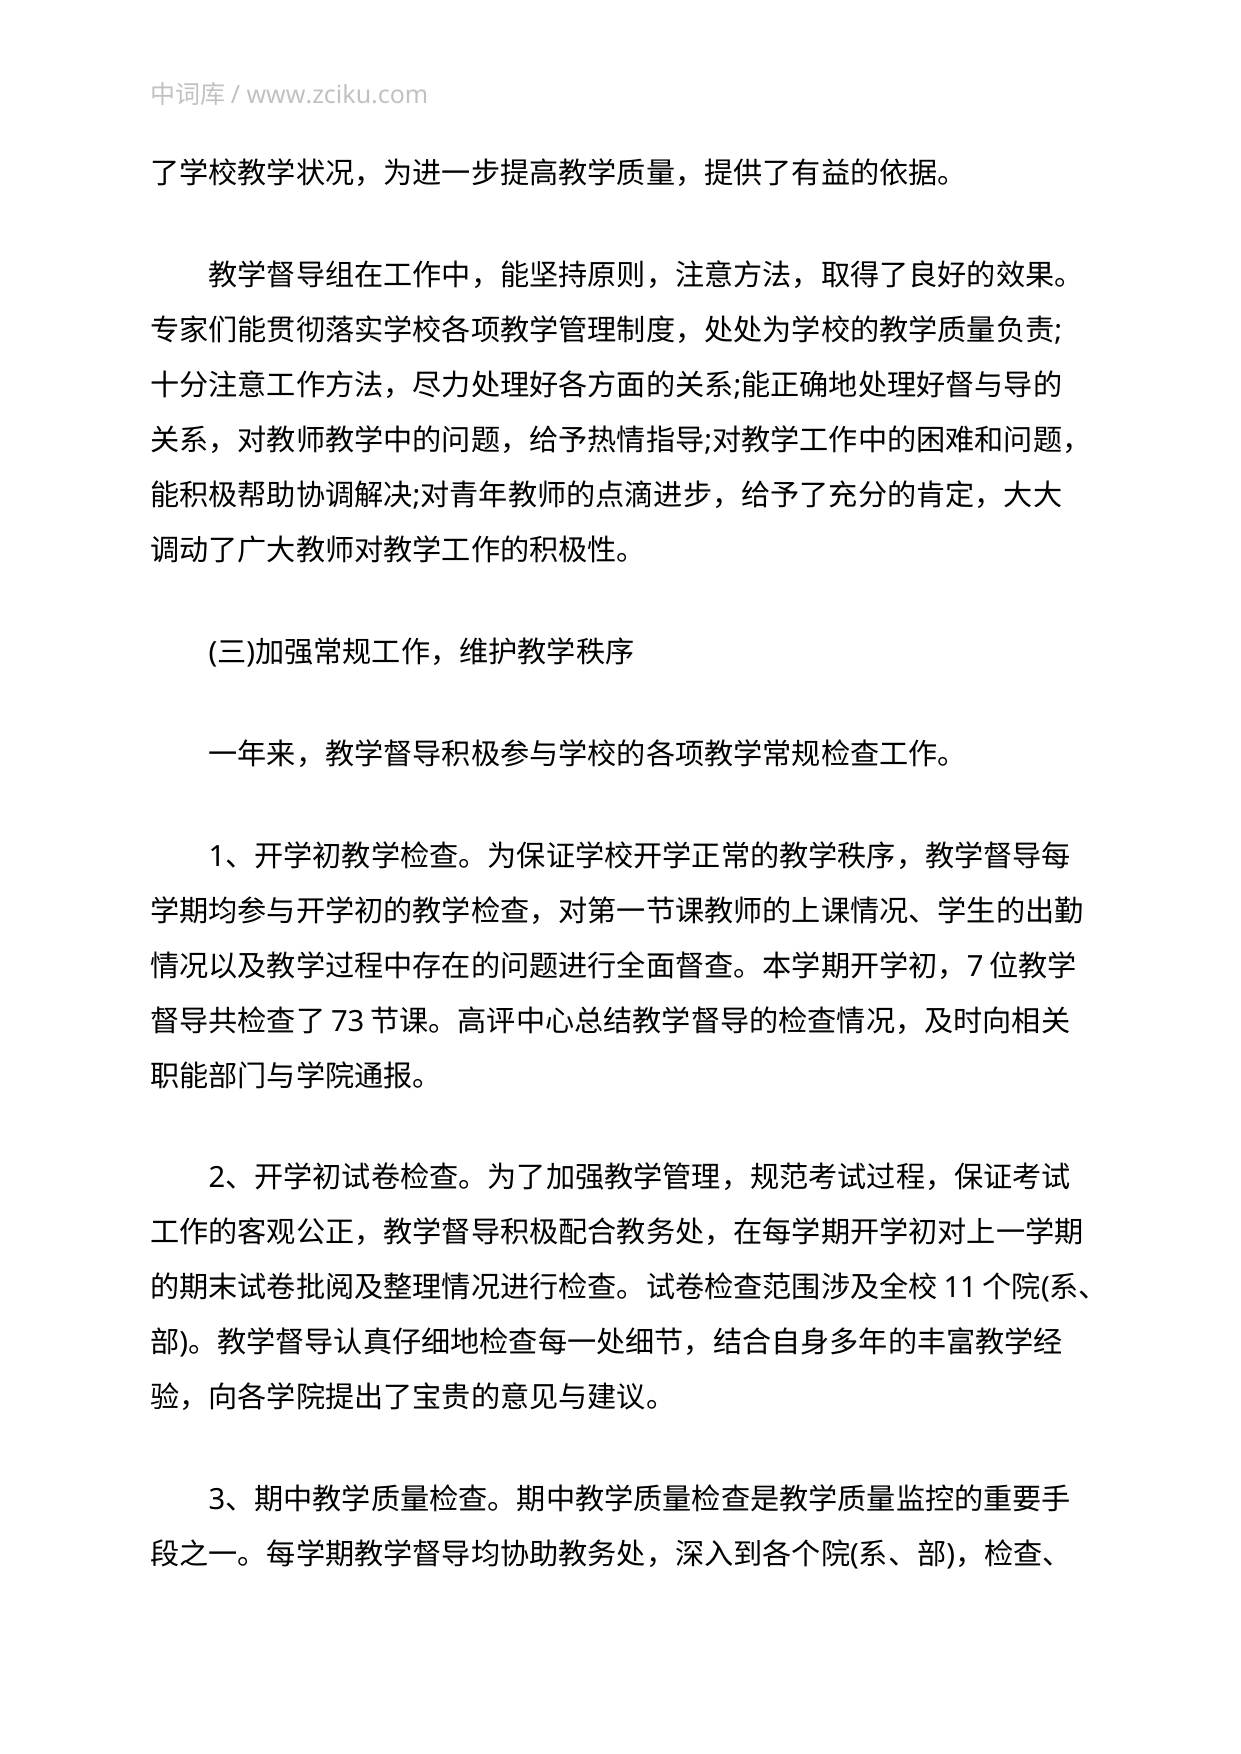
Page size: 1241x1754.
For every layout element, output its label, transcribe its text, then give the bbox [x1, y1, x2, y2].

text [150, 1476, 1090, 1573]
text 一年来，教学督导积极参与学校的各项教学常规检查工作。 [150, 730, 1090, 773]
text (三)加强常规工作，维护教学秩序 [150, 628, 1090, 671]
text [150, 150, 1090, 192]
text 1、开学初教学检查。为保证学校开学正常的教学秩序，教学督导每学期均参与开学初的教学检查，对第一节课教师的上课情况、学生的出勤情况以及教学过程中存在的问题进行全面督查。本学期开学初，7位教学督导共检查了73节课。高评中心总结教学督导的检查情况，及时向相关职能部门与学院通报。 [150, 832, 1090, 1094]
text 教学督导组在工作中，能坚持原则，注意方法，取得了良好的效果。专家们能贯彻落实学校各项教学管理制度，处处为学校的教学质量负责;十分注意工作方法，尽力处理好各方面的关系;能正确地处理好督与导的关系，对教师教学中的问题，给予热情指导;对教学工作中的困难和问题，能积极帮助协调解决;对青年教师的点滴进步，给予了充分的肯定，大大调动了广大教师对教学工作的积极性。 [150, 252, 1090, 569]
text 2、开学初试卷检查。为了加强教学管理，规范考试过程，保证考试工作的客观公正，教学督导积极配合教务处，在每学期开学初对上一学期的期末试卷批阅及整理情况进行检查。试卷检查范围涉及全校11个院(系、部)。教学督导认真仔细地检查每一处细节，结合自身多年的丰富教学经验，向各学院提出了宝贵的意见与建议。 [150, 1154, 1090, 1416]
